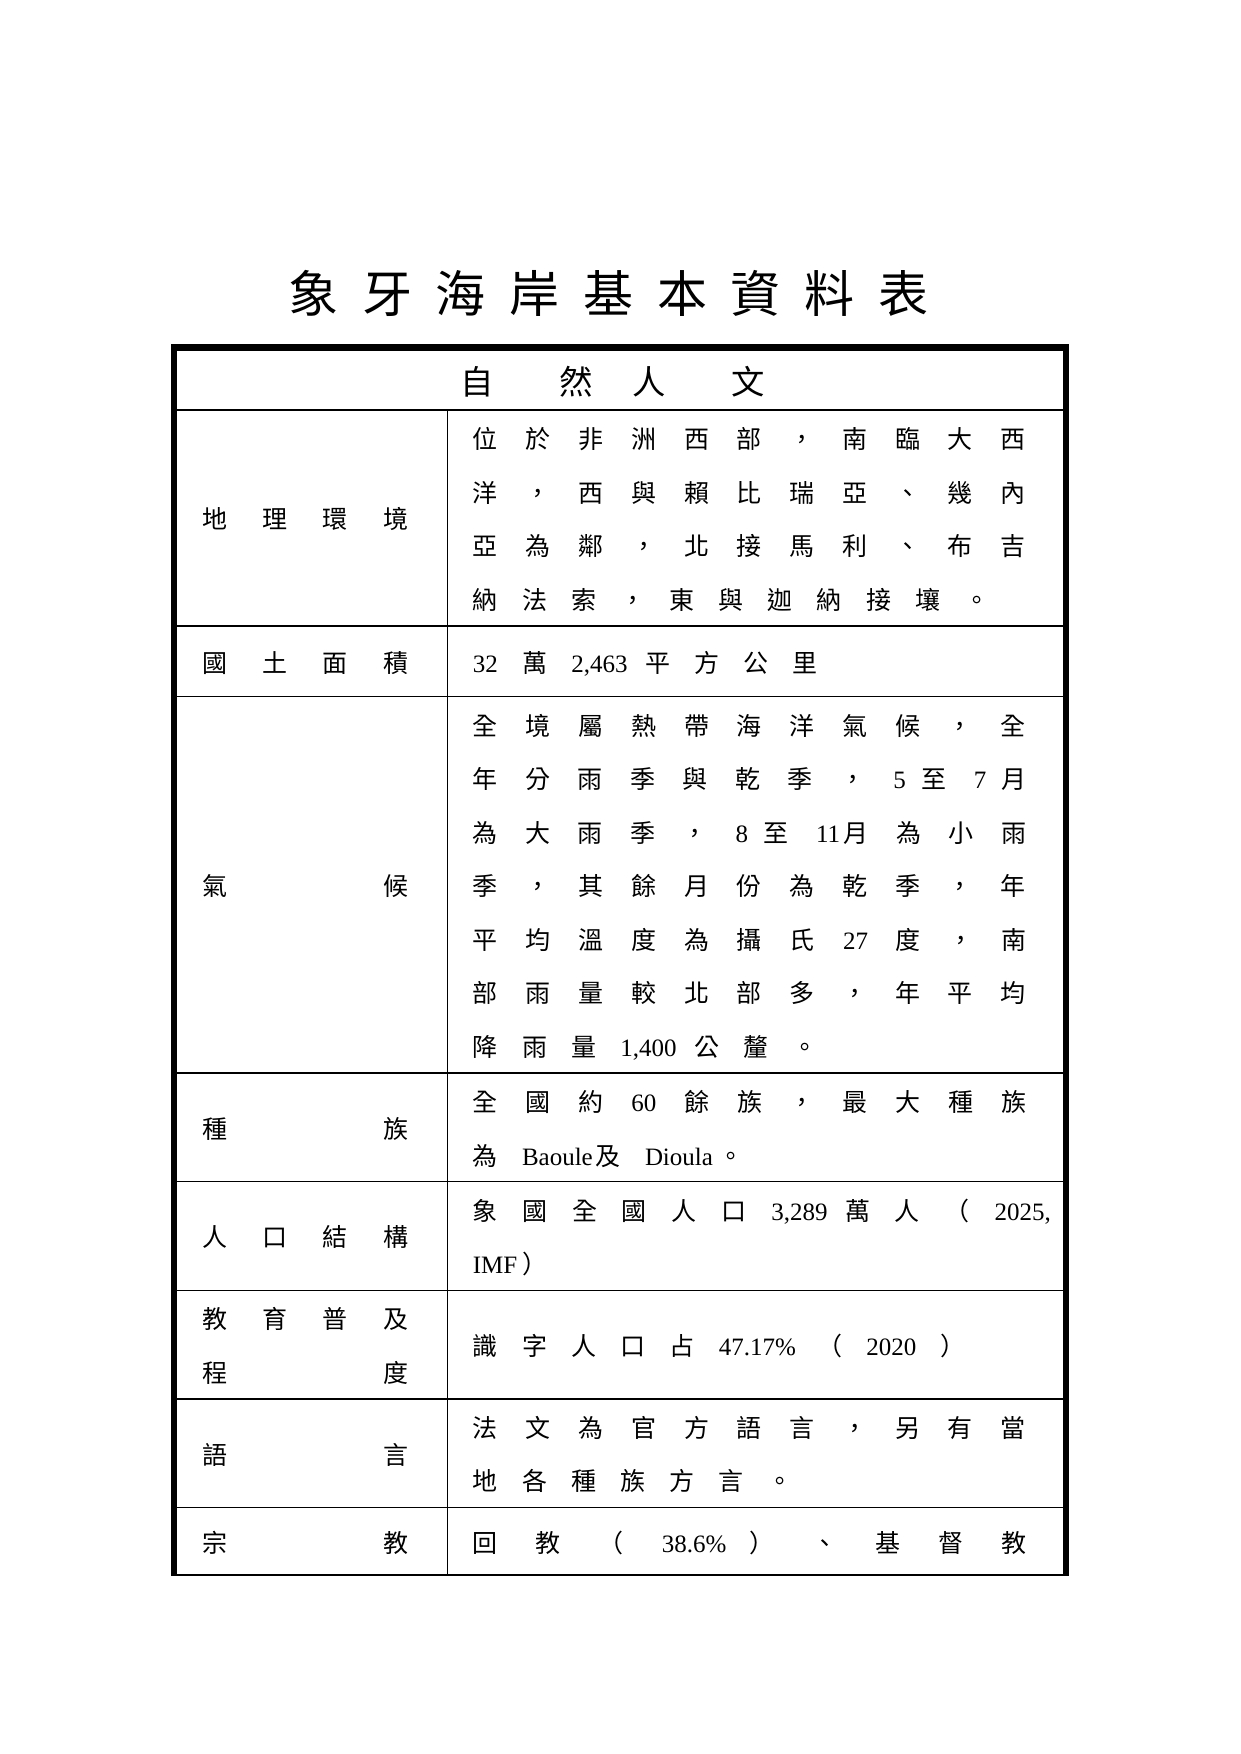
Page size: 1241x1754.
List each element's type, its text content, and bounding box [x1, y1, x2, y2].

table_cell 全境屬熱帶海洋氣候，全年分雨季與乾季，5至7月為大雨季，8至11月為小雨季，其餘月份為乾季，年平均溫度為攝氏27度，南部雨量較北部多，年平均降雨量1,400公釐。 [448, 697, 1063, 1072]
table_cell 識字人口占47.17%（2020） [448, 1291, 1063, 1398]
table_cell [448, 1508, 1063, 1574]
table_cell 宗教 [177, 1508, 447, 1574]
table_header 自 然 人 文 [177, 351, 1063, 409]
table_cell 人口結構 [177, 1182, 447, 1289]
text 象牙海岸基本資料表 [178, 237, 1063, 344]
table_cell 國土面積 [177, 627, 447, 696]
table_cell 位於非洲西部，南臨大西洋，西與賴比瑞亞、幾內亞為鄰，北接馬利、布吉納法索，東與迦納接壤。 [448, 411, 1063, 625]
table_cell 全國約60餘族，最大種族為Baoule及Dioula。 [448, 1074, 1063, 1181]
table_cell 氣候 [177, 697, 447, 1072]
table_cell 32萬2,463平方公里 [448, 627, 1063, 696]
table_cell 象國全國人口3,289萬人（2025, IMF） [448, 1182, 1063, 1289]
table_cell 語言 [177, 1400, 447, 1507]
table_cell 教育普及程度 [177, 1291, 447, 1398]
table_cell 地理環境 [177, 411, 447, 625]
table_cell 種族 [177, 1074, 447, 1181]
table_cell 法文為官方語言，另有當地各種族方言。 [448, 1400, 1063, 1507]
